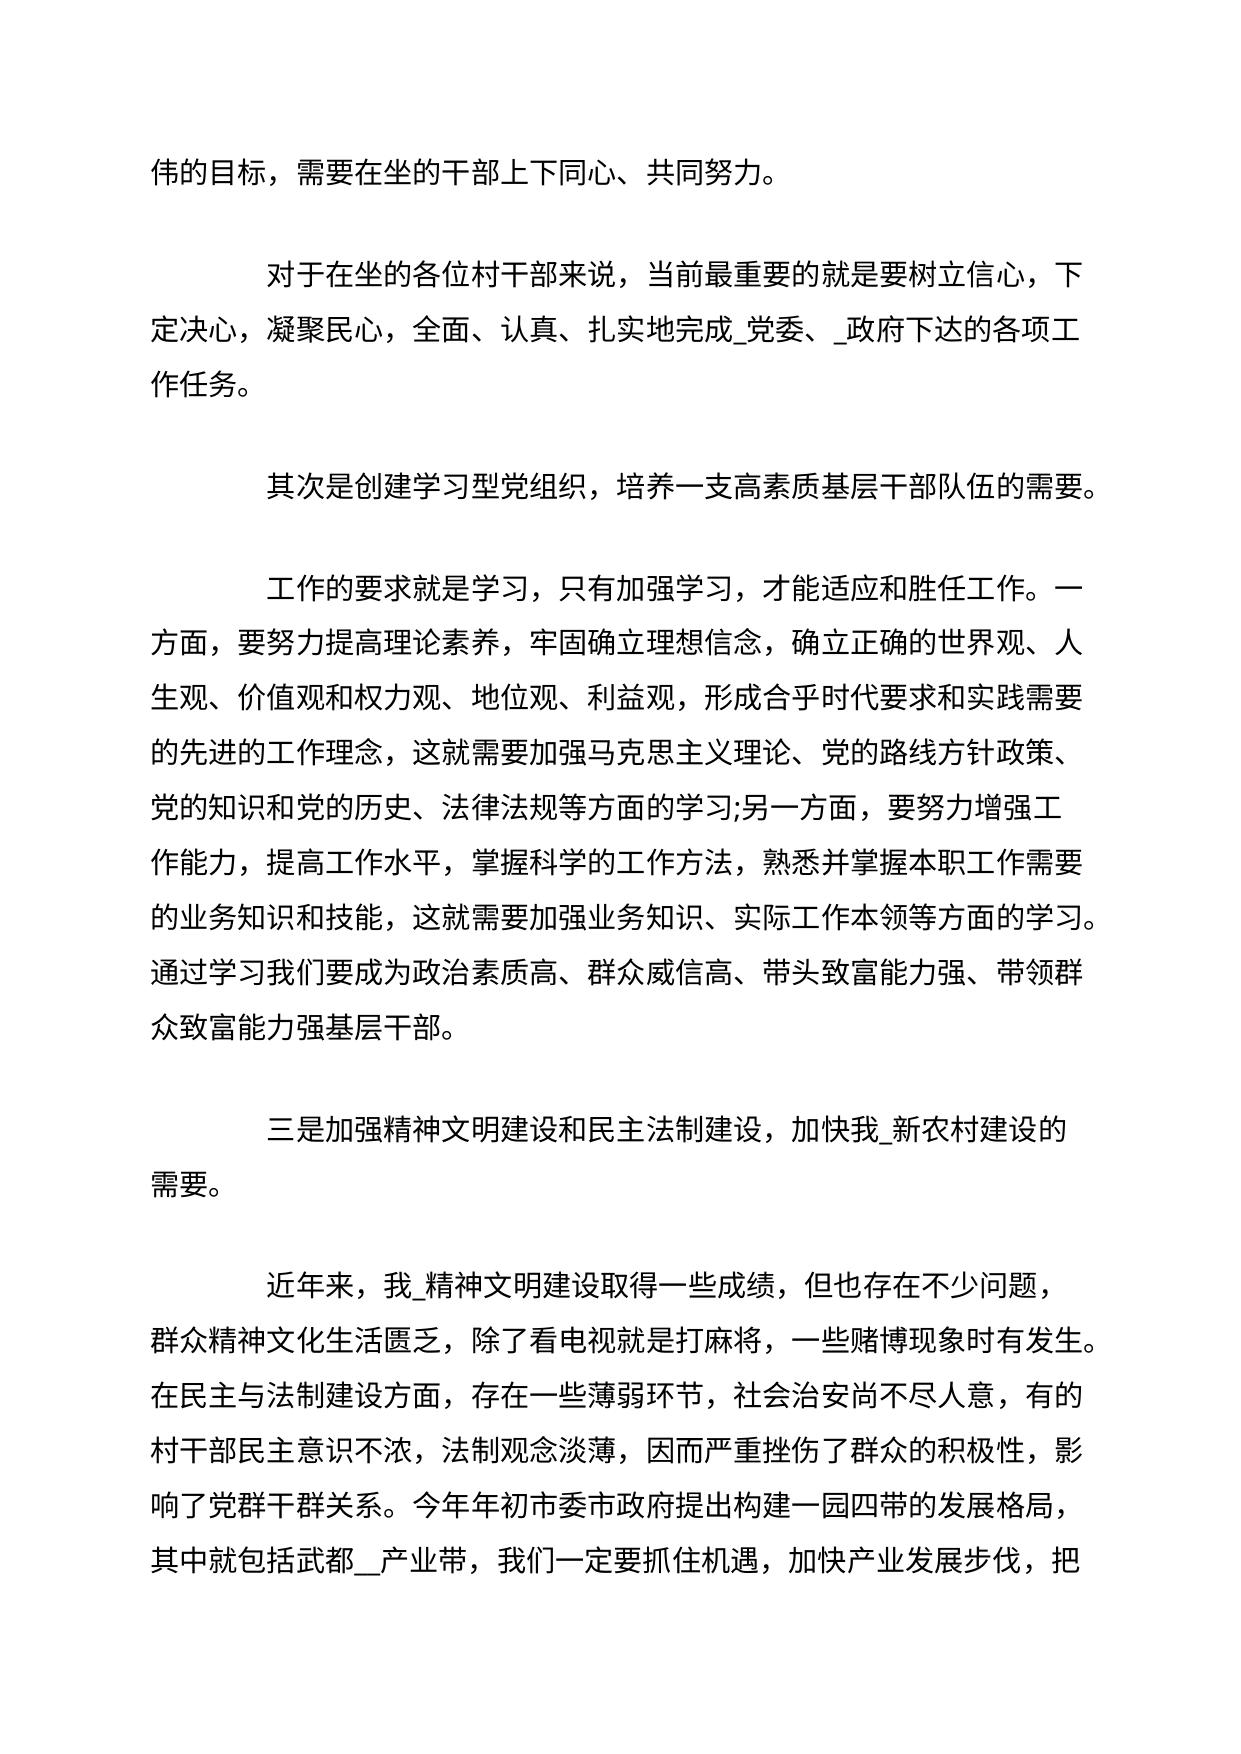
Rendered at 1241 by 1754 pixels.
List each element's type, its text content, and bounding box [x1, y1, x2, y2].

text 工作的要求就是学习，只有加强学习，才能适应和胜任工作。一方面，要努力提高理论素养，牢固确立理想信念，确立正确的世界观、人生观、价值观和权力观、地位观、利益观，形成合乎时代要求和实践需要的先进的工作理念，这就需要加强马克思主义理论、党的路线方针政策、党的知识和党的历史、法律法规等方面的学习;另一方面，要努力增强工作能力，提高工作水平，掌握科学的工作方法，熟悉并掌握本职工作需要的业务知识和技能，这就需要加强业务知识、实际工作本领等方面的学习。通过学习我们要成为政治素质高、群众威信高、带头致富能力强、带领群众致富能力强基层干部。 [150, 565, 1090, 1047]
text 三是加强精神文明建设和民主法制建设，加快我_新农村建设的需要。 [150, 1106, 1090, 1203]
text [150, 1263, 1090, 1580]
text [150, 150, 1090, 192]
text 其次是创建学习型党组织，培养一支高素质基层干部队伍的需要。 [150, 463, 1090, 506]
text 对于在坐的各位村干部来说，当前最重要的就是要树立信心，下定决心，凝聚民心，全面、认真、扎实地完成_党委、_政府下达的各项工作任务。 [150, 252, 1090, 404]
